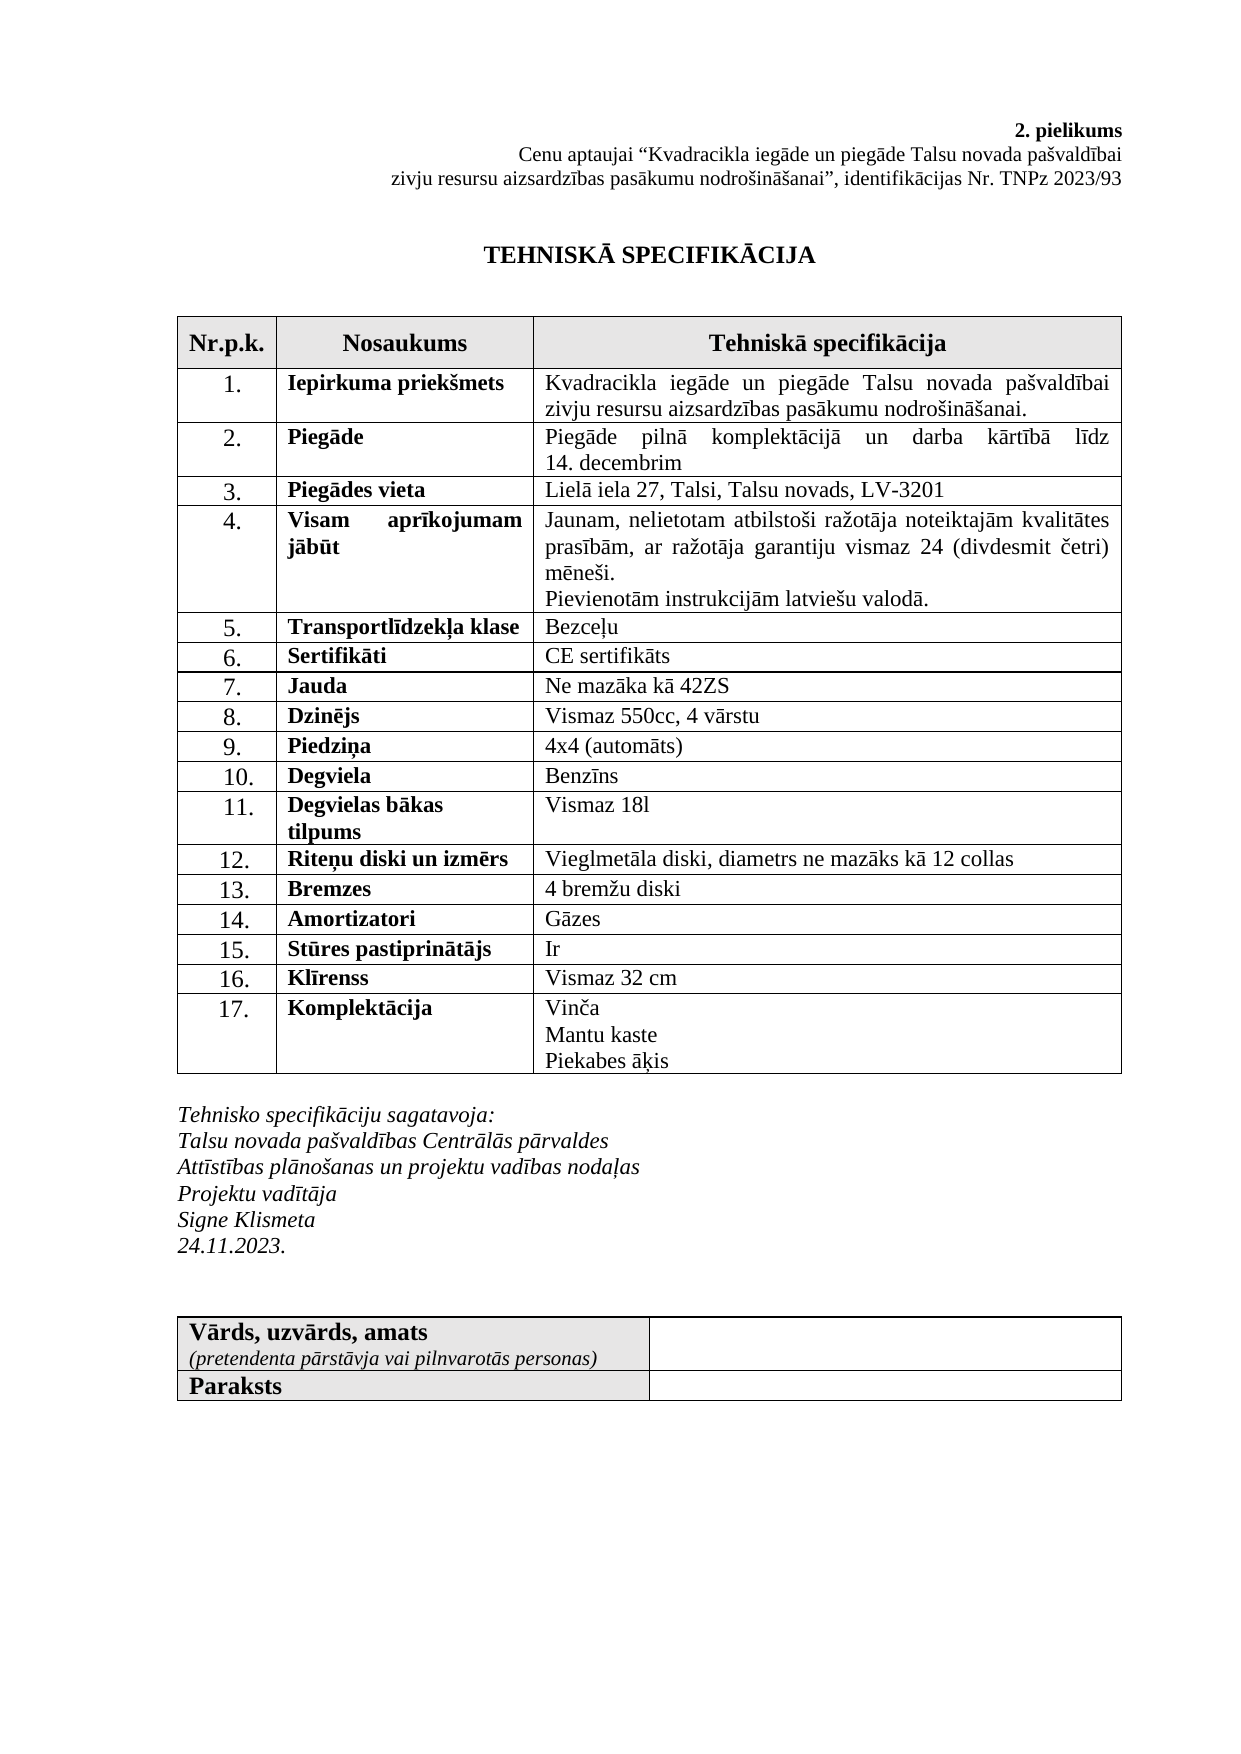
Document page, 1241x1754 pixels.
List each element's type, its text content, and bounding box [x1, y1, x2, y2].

table_cell 4 bremžu diski [534, 875, 1121, 904]
table_header Tehniskā specifikācija [534, 317, 1121, 368]
table_cell Iepirkuma priekšmets [277, 369, 533, 422]
table_cell Piedziņa [277, 732, 533, 761]
table_cell CE sertifikāts [534, 643, 1121, 671]
table_cell Visam aprīkojumam jābūt [277, 506, 533, 612]
table_cell [178, 935, 276, 963]
table_cell Paraksts [178, 1371, 649, 1400]
table_cell Degvielas bākas tilpums [277, 792, 533, 844]
table_cell Degviela [277, 762, 533, 791]
table_cell [178, 994, 276, 1073]
text 24.11.2023. [177, 1232, 1122, 1259]
table_cell Komplektācija [277, 994, 533, 1073]
text zivju resursu aizsardzības pasākumu nodrošināšanai”, identifikācijas Nr. TNPz 2023/93 [177, 166, 1122, 190]
table_cell Sertifikāti [277, 643, 533, 671]
table_cell [650, 1371, 1121, 1400]
table_cell 4x4 (automāts) [534, 732, 1121, 761]
table_cell [178, 732, 276, 761]
table_cell [178, 613, 276, 642]
table_cell Jaunam, nelietotam atbilstoši ražotāja noteiktajām kvalitātes prasībām, ar ražotāja garantiju vismaz 24 (divdesmit četri) mēneši. Pievienotām instrukcijām latviešu valodā. [534, 506, 1121, 612]
table_cell [178, 792, 276, 844]
table_cell [178, 875, 276, 904]
table_cell Transportlīdzekļa klase [277, 613, 533, 642]
table_cell Riteņu diski un izmērs [277, 845, 533, 874]
table_cell [178, 643, 276, 671]
table_cell Gāzes [534, 905, 1121, 934]
table_cell Bezceļu [534, 613, 1121, 642]
table_cell Dzinējs [277, 702, 533, 731]
text Tehnisko specifikāciju sagatavoja: [177, 1101, 1122, 1127]
table_cell Vismaz 550cc, 4 vārstu [534, 702, 1121, 731]
table_cell Klīrenss [277, 965, 533, 993]
text TEHNISKĀ SPECIFIKĀCIJA [177, 240, 1122, 269]
table_cell [178, 702, 276, 731]
table_cell Vinča Mantu kaste Piekabes āķis [534, 994, 1121, 1073]
table_cell [178, 673, 276, 701]
table_cell Amortizatori [277, 905, 533, 934]
table_header Nr.p.k. [178, 317, 276, 368]
table_cell Ne mazāka kā 42ZS [534, 673, 1121, 701]
table_cell Vismaz 18l [534, 792, 1121, 844]
table_cell [178, 845, 276, 874]
table_cell [178, 762, 276, 791]
table_cell Jauda [277, 673, 533, 701]
table_header Nosaukums [277, 317, 533, 368]
text Talsu novada pašvaldības Centrālās pārvaldes [177, 1127, 1122, 1153]
text Signe Klismeta [177, 1206, 1122, 1232]
table_cell [178, 905, 276, 934]
table_cell Vieglmetāla diski, diametrs ne mazāks kā 12 collas [534, 845, 1121, 874]
table_cell [178, 965, 276, 993]
text Cenu aptaujai “Kvadracikla iegāde un piegāde Talsu novada pašvaldībai [177, 142, 1122, 166]
table_cell Stūres pastiprinātājs [277, 935, 533, 963]
text Attīstības plānošanas un projektu vadības nodaļas [177, 1153, 1122, 1180]
table_cell [178, 477, 276, 505]
table_cell Benzīns [534, 762, 1121, 791]
table_cell Kvadracikla iegāde un piegāde Talsu novada pašvaldībai zivju resursu aizsardzības pasākumu nodrošināšanai. [534, 369, 1121, 422]
table_cell Piegāde pilnā komplektācijā un darba kārtībā līdz 14. decembrim [534, 423, 1121, 476]
text Projektu vadītāja [177, 1180, 1122, 1206]
table_header Vārds, uzvārds, amats (pretendenta pārstāvja vai pilnvarotās personas) [178, 1318, 649, 1370]
table_cell Vismaz 32 cm [534, 965, 1121, 993]
text 2. pielikums [177, 118, 1122, 142]
table_cell Bremzes [277, 875, 533, 904]
table_cell Piegādes vieta [277, 477, 533, 505]
table_cell [178, 506, 276, 612]
table_cell Ir [534, 935, 1121, 963]
table_cell [178, 369, 276, 422]
table_cell Piegāde [277, 423, 533, 476]
table_cell Lielā iela 27, Talsi, Talsu novads, LV-3201 [534, 477, 1121, 505]
table_cell [178, 423, 276, 476]
table_header [650, 1318, 1121, 1370]
